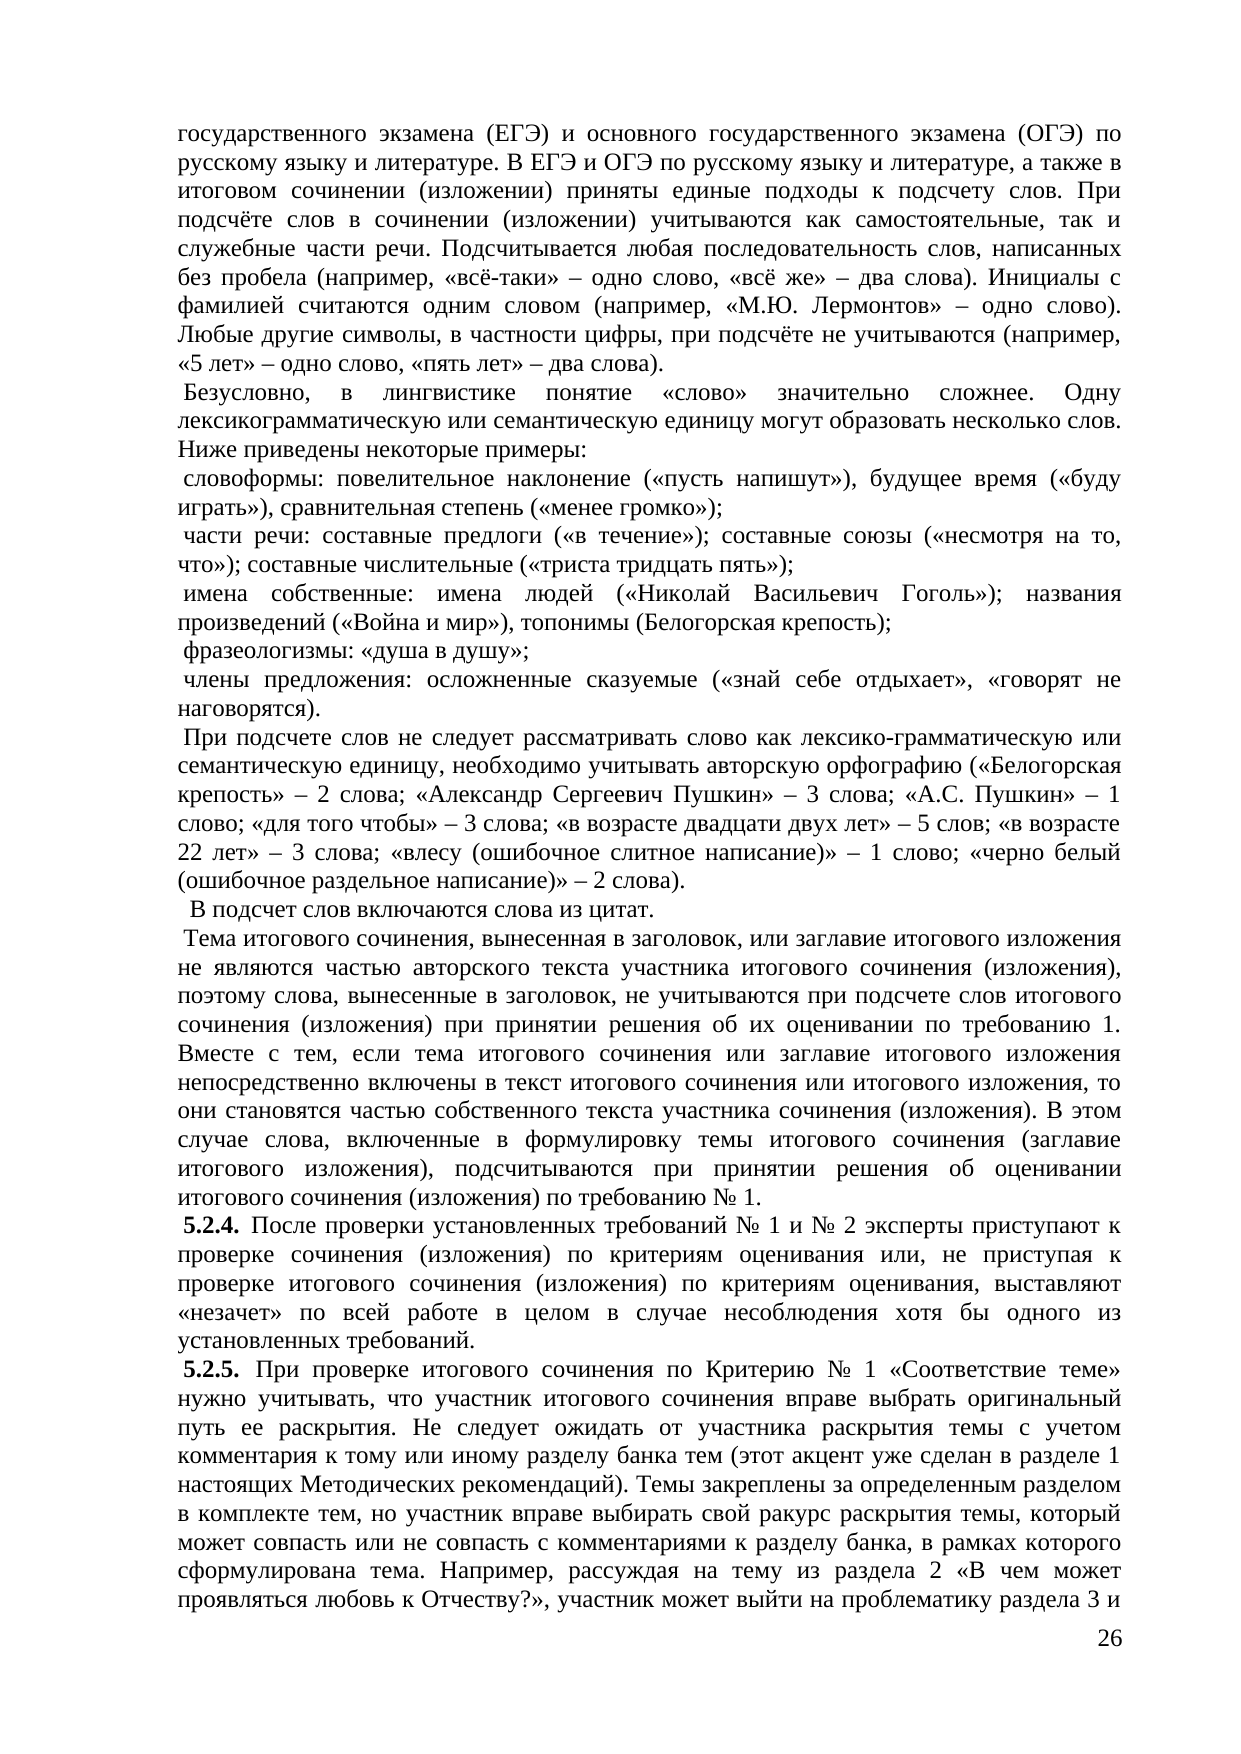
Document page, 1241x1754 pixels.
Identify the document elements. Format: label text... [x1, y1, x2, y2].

text В подсчет слов включаются слова из цитат. [177, 894, 1122, 923]
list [177, 118, 1122, 377]
text члены предложения: осложненные сказуемые («знай себе отдыхает», «говорят не наговорятся). [177, 664, 1122, 722]
text фразеологизмы: «душа в душу»; [177, 636, 1122, 664]
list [177, 1354, 1122, 1613]
text имена собственные: имена людей («Николай Васильевич Гоголь»); названия произведений («Война и мир»), топонимы (Белогорская крепость); [177, 578, 1122, 636]
text словоформы: повелительное наклонение («пусть напишут»), будущее время («буду играть»), сравнительная степень («менее громко»); [177, 463, 1122, 521]
list После проверки установленных требований № 1 и № 2 эксперты приступают к проверке сочинения (изложения) по критериям оценивания или, не приступая к проверке итогового сочинения (изложения) по критериям оценивания, выставляют «незачет» по всей работе в целом в случае несоблюдения хотя бы одного из установленных требований. [177, 1211, 1122, 1354]
text При подсчете слов не следует рассматривать слово как лексико-грамматическую или семантическую единицу, необходимо учитывать авторскую орфографию («Белогорская крепость» – 2 слова; «Александр Сергеевич Пушкин» – 3 слова; «А.С. Пушкин» – 1 слово; «для того чтобы» – 3 слова; «в возрасте двадцати двух лет» – 5 слов; «в возрасте 22 лет» – 3 слова; «влесу (ошибочное слитное написание)» – 1 слово; «черно белый (ошибочное раздельное написание)» – 2 слова). [177, 722, 1122, 894]
text Безусловно, в лингвистике понятие «слово» значительно сложнее. Одну лексикограмматическую или семантическую единицу могут образовать несколько слов. Ниже приведены некоторые примеры: [177, 377, 1122, 463]
text части речи: составные предлоги («в течение»); составные союзы («несмотря на то, что»); составные числительные («триста тридцать пять»); [177, 521, 1122, 578]
text Тема итогового сочинения, вынесенная в заголовок, или заглавие итогового изложения не являются частью авторского текста участника итогового сочинения (изложения), поэтому слова, вынесенные в заголовок, не учитываются при подсчете слов итогового сочинения (изложения) при принятии решения об их оценивании по требованию 1. Вместе с тем, если тема итогового сочинения или заглавие итогового изложения непосредственно включены в текст итогового сочинения или итогового изложения, то они становятся частью собственного текста участника сочинения (изложения). В этом случае слова, включенные в формулировку темы итогового сочинения (заглавие итогового изложения), подсчитываются при принятии решения об оценивании итогового сочинения (изложения) по требованию № 1. [177, 923, 1122, 1211]
